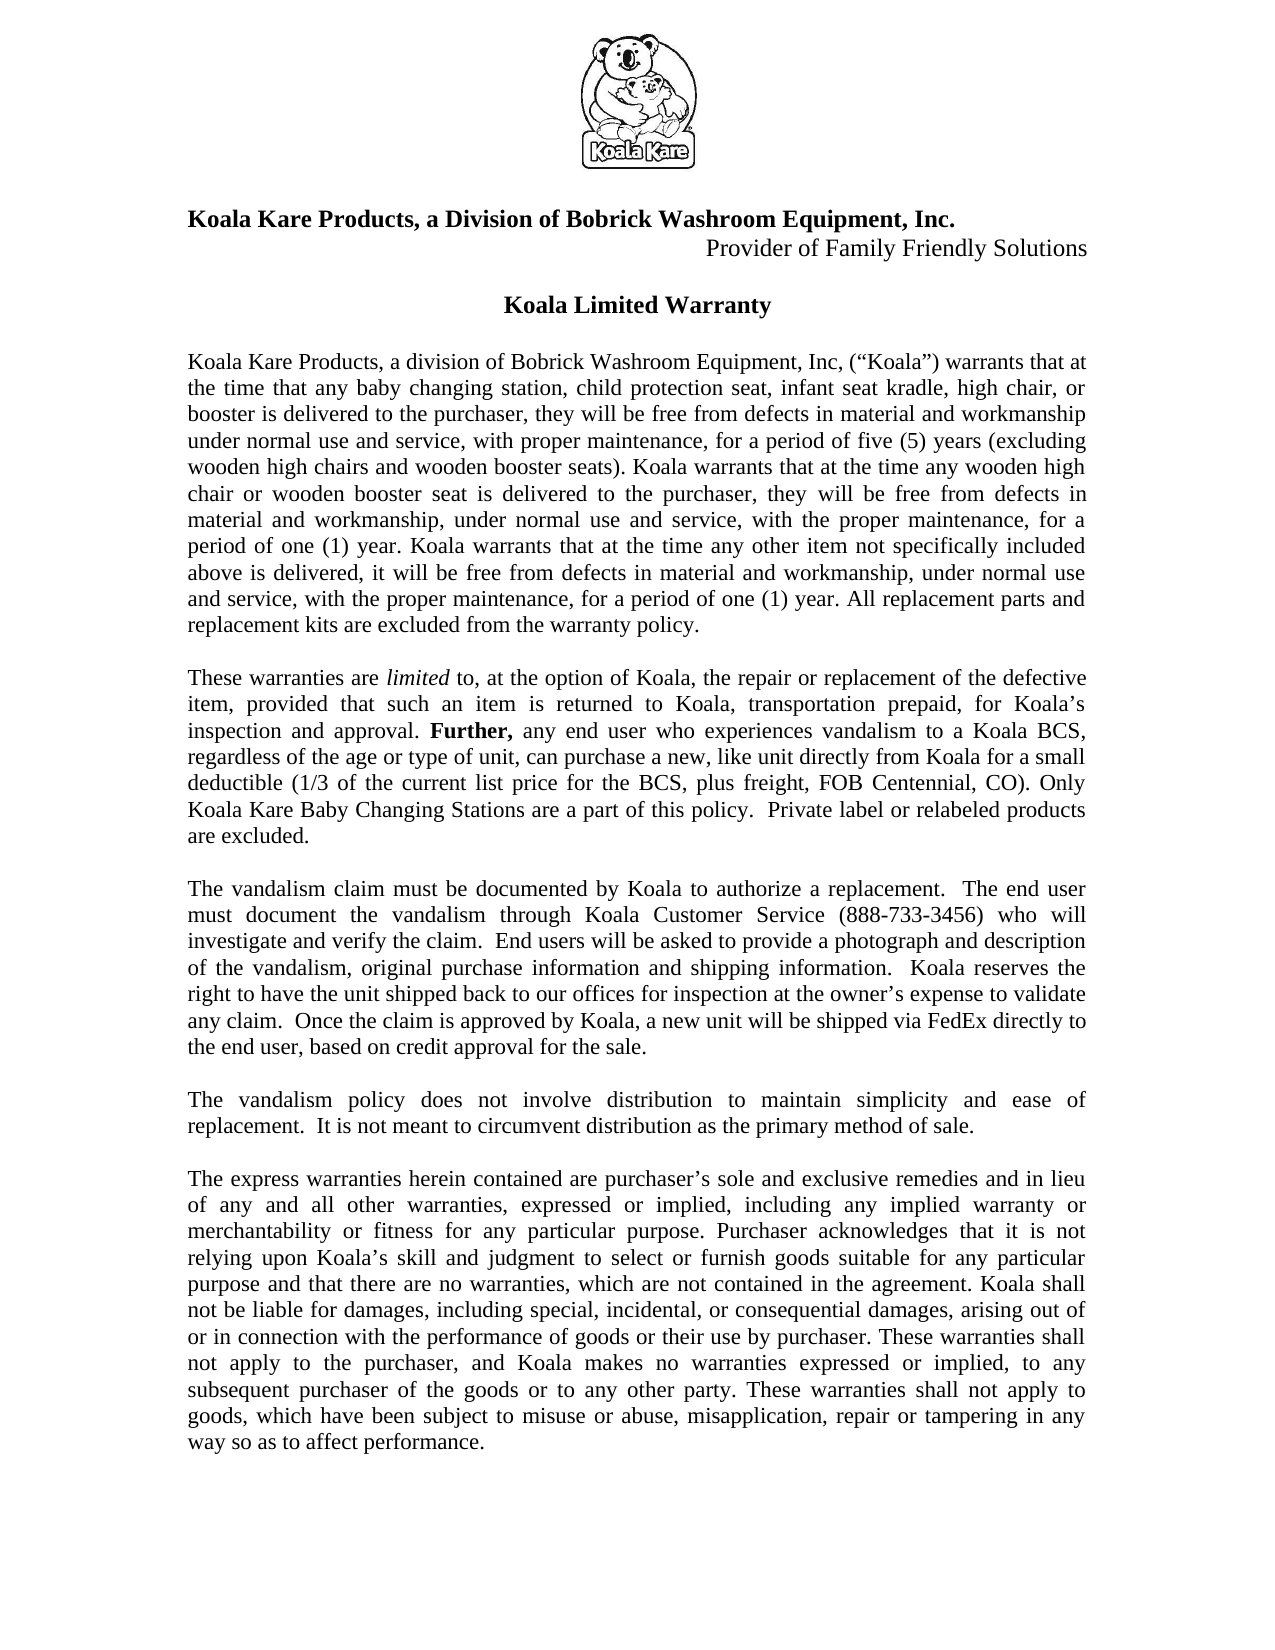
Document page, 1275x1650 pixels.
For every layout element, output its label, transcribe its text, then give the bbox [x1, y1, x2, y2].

text The vandalism claim must be documented by Koala to authorize a replacement. The end user must document the vandalism through Koala Customer Service (888-733-3456) who will investigate and verify the claim. End users will be asked to provide a photograph and description of the vandalism, original purchase information and shipping information. Koala reserves the right to have the unit shipped back to our offices for inspection at the owner’s expense to validate any claim. Once the claim is approved by Koala, a new unit will be shipped via FedEx directly to the end user, based on credit approval for the sale. [187, 875, 1087, 1059]
subtitle Koala Limited Warranty [187, 290, 1087, 319]
text Koala Kare Products, a division of Bobrick Washroom Equipment, Inc, (“Koala”) warrants that at the time that any baby changing station, child protection seat, infant seat kradle, high chair, or booster is delivered to the purchaser, they will be free from defects in material and workmanship under normal use and service, with proper maintenance, for a period of five (5) years (excluding wooden high chairs and wooden booster seats). Koala warrants that at the time any wooden high chair or wooden booster seat is delivered to the purchaser, they will be free from defects in material and workmanship, under normal use and service, with the proper maintenance, for a period of one (1) year. Koala warrants that at the time any other item not specifically included above is delivered, it will be free from defects in material and workmanship, under normal use and service, with the proper maintenance, for a period of one (1) year. All replacement parts and replacement kits are excluded from the warranty policy. [187, 348, 1087, 638]
text The vandalism policy does not involve distribution to maintain simplicity and ease of replacement. It is not meant to circumvent distribution as the primary method of sale. [187, 1086, 1087, 1138]
text The express warranties herein contained are purchaser’s sole and exclusive remedies and in lieu of any and all other warranties, expressed or implied, including any implied warranty or merchantability or fitness for any particular purpose. Purchaser acknowledges that it is not relying upon Koala’s skill and judgment to select or furnish goods suitable for any particular purpose and that there are no warranties, which are not contained in the agreement. Koala shall not be liable for damages, including special, incidental, or consequential damages, arising out of or in connection with the performance of goods or their use by purchaser. These warranties shall not apply to the purchaser, and Koala makes no warranties expressed or implied, to any subsequent purchaser of the goods or to any other party. These warranties shall not apply to goods, which have been subject to misuse or abuse, misapplication, repair or tampering in any way so as to affect performance. [187, 1165, 1087, 1455]
text Koala Kare Products, a Division of Bobrick Washroom Equipment, Inc. [187, 204, 1087, 233]
text Provider of Family Friendly Solutions [187, 233, 1087, 262]
text These warranties are limited to, at the option of Koala, the repair or replacement of the defective item, provided that such an item is returned to Koala, transportation prepaid, for Koala’s inspection and approval. Further, any end user who experiences vandalism to a Koala BCS, regardless of the age or type of unit, can purchase a new, like unit directly from Koala for a small deductible (1/3 of the current list price for the BCS, plus freight, FOB Centennial, CO). Only Koala Kare Baby Changing Stations are a part of this policy. Private label or relabeled products are excluded. [187, 664, 1087, 848]
picture [573, 30, 702, 176]
